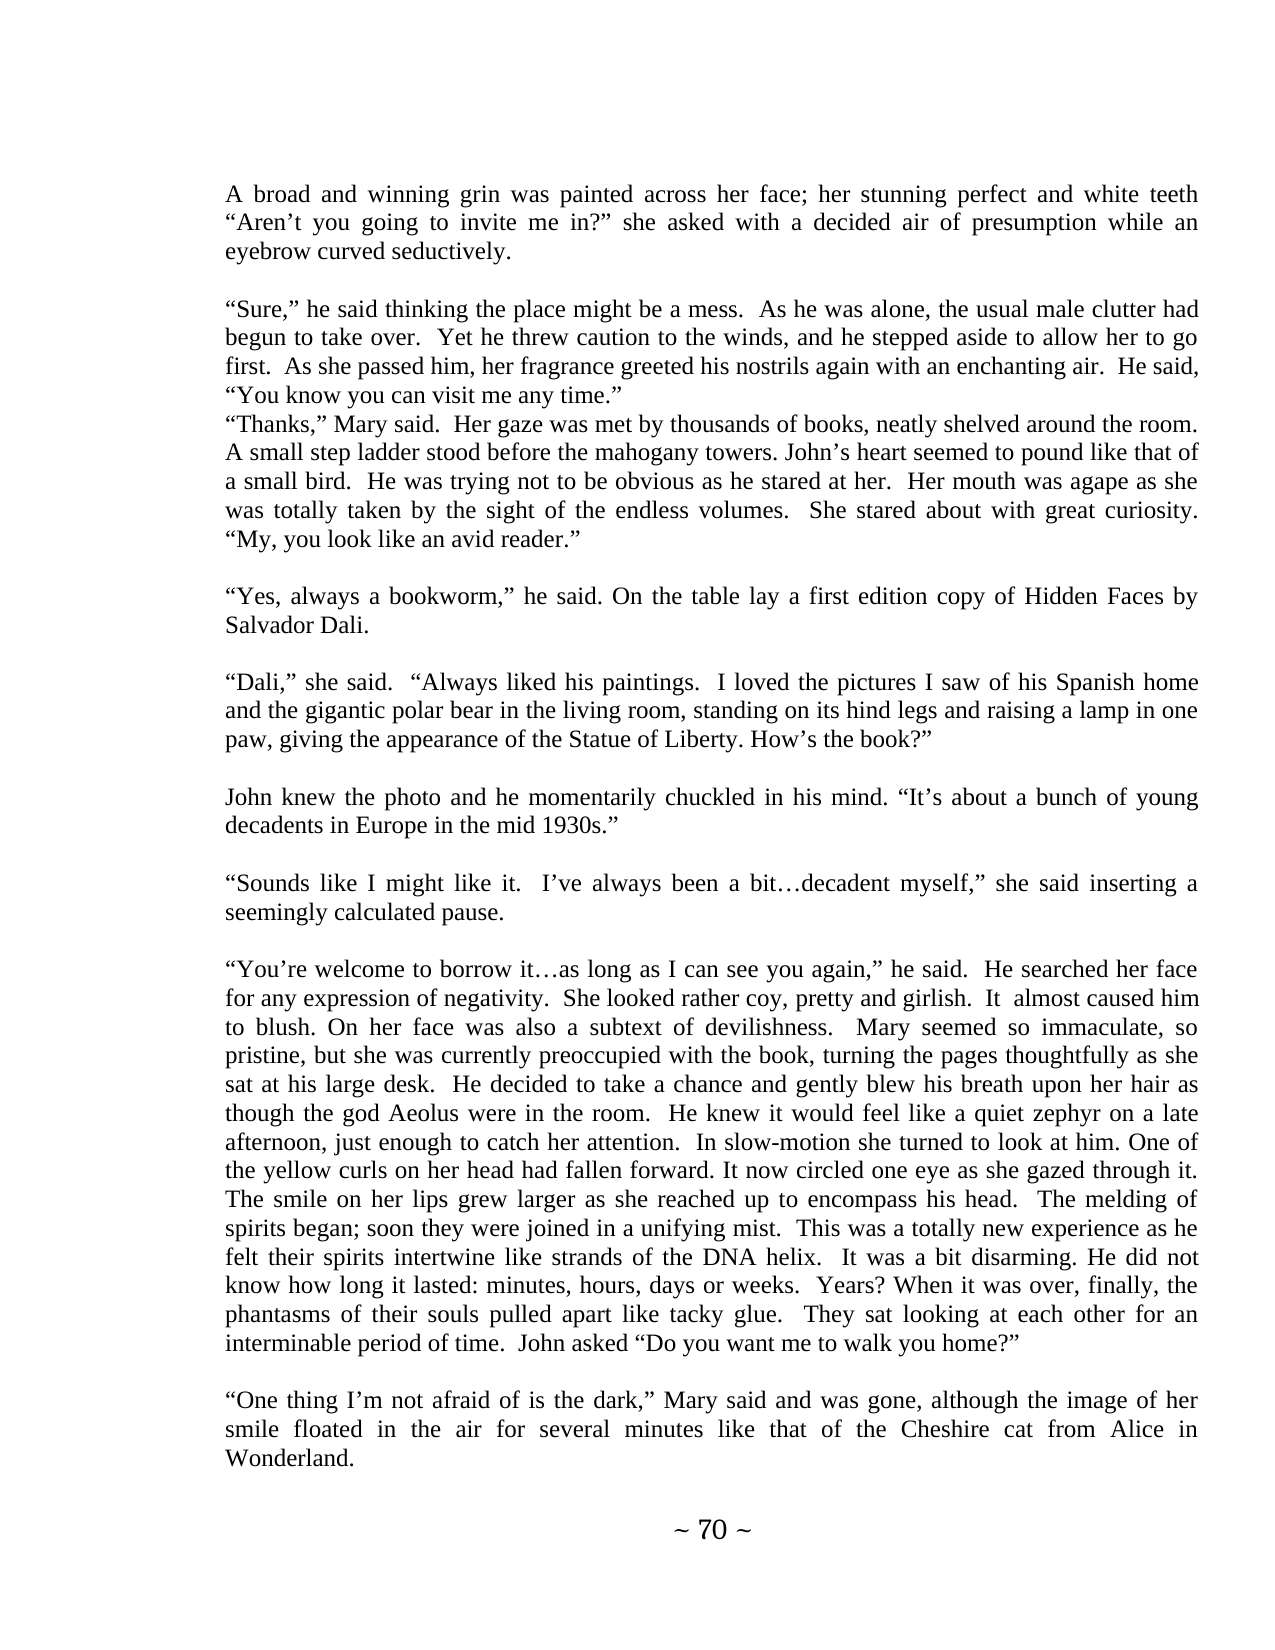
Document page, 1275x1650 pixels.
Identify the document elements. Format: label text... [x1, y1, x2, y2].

text “Sure,” he said thinking the place might be a mess. As he was alone, the usual male clutter had begun to take over. Yet he threw caution to the winds, and he stepped aside to allow her to go first. As she passed him, her fragrance greeted his nostrils again with an enchanting air. He said, “You know you can visit me any time.” [225, 294, 1200, 409]
text “Sounds like I might like it. I’ve always been a bit…decadent myself,” she said inserting a seemingly calculated pause. [225, 868, 1200, 926]
text “Dali,” she said. “Always liked his paintings. I loved the pictures I saw of his Spanish home and the gigantic polar bear in the living room, standing on its hind legs and raising a lamp in one paw, giving the appearance of the Statue of Liberty. How’s the book?” [225, 667, 1200, 753]
text John knew the photo and he momentarily chuckled in his mind. “It’s about a bunch of young decadents in Europe in the mid 1930s.” [225, 782, 1200, 839]
text “Thanks,” Mary said. Her gaze was met by thousands of books, neatly shelved around the room. A small step ladder stood before the mahogany towers. John’s heart seemed to pound like that of a small bird. He was trying not to be obvious as he stared at her. Her mouth was agape as she was totally taken by the sight of the endless volumes. She stared about with great curiosity. “My, you look like an avid reader.” [225, 409, 1200, 552]
text “One thing I’m not afraid of is the dark,” Mary said and was gone, although the image of her smile floated in the air for several minutes like that of the Cheshire cat from Alice in Wonderland. [225, 1386, 1200, 1472]
text “Yes, always a bookworm,” he said. On the table lay a first edition copy of Hidden Faces by Salvador Dali. [225, 581, 1200, 639]
text “You’re welcome to borrow it…as long as I can see you again,” he said. He searched her face for any expression of negativity. She looked rather coy, pretty and girlish. It almost caused him to blush. On her face was also a subtext of devilishness. Mary seemed so immaculate, so pristine, but she was currently preoccupied with the book, turning the pages thoughtfully as she sat at his large desk. He decided to take a chance and gently blew his breath upon her hair as though the god Aeolus were in the room. He knew it would feel like a quiet zephyr on a late afternoon, just enough to catch her attention. In slow-motion she turned to look at him. One of the yellow curls on her head had fallen forward. It now circled one eye as she gazed through it. The smile on her lips grew larger as she reached up to encompass his head. The melding of spirits began; soon they were joined in a unifying mist. This was a totally new experience as he felt their spirits intertwine like strands of the DNA helix. It was a bit disarming. He did not know how long it lasted: minutes, hours, days or weeks. Years? When it was over, finally, the phantasms of their souls pulled apart like tacky glue. They sat looking at each other for an interminable period of time. John asked “Do you want me to walk you home?” [225, 954, 1200, 1357]
text A broad and winning grin was painted across her face; her stunning perfect and white teeth “Aren’t you going to invite me in?” she asked with a decided air of presumption while an eyebrow curved seductively. [225, 179, 1200, 265]
